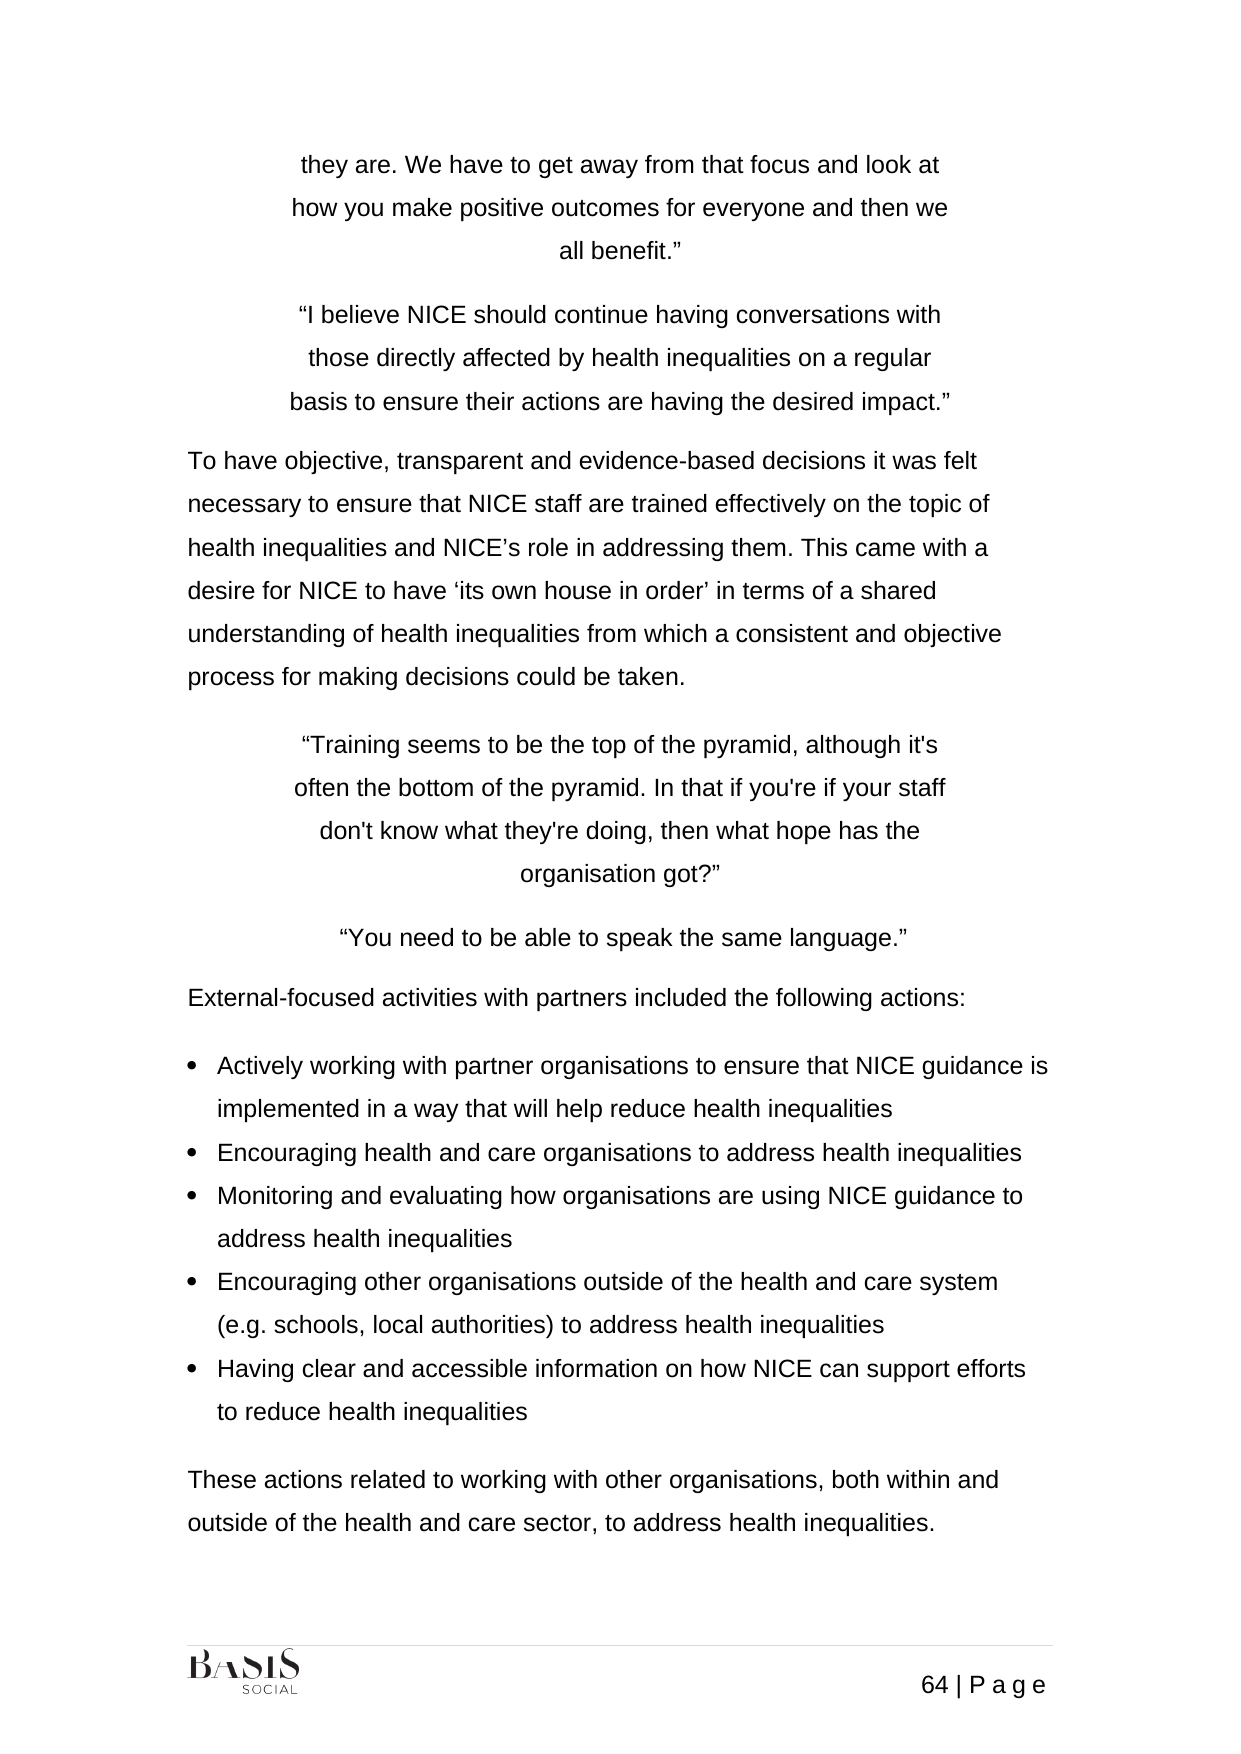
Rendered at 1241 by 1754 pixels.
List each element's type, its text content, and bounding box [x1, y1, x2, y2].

text Monitoring and evaluating how organisations are using NICE guidance to address health inequalities [187, 1181, 1053, 1253]
text Encouraging health and care organisations to address health inequalities [187, 1138, 1053, 1166]
text External-focused activities with partners included the following actions: [187, 983, 1053, 1012]
text Having clear and accessible information on how NICE can support efforts to reduce health inequalities [187, 1353, 1053, 1426]
text “You need to be able to speak the same language.” [277, 923, 963, 952]
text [277, 150, 963, 265]
text These actions related to working with other organisations, both within and outside of the health and care sector, to address health inequalities. [187, 1465, 1053, 1537]
text Encouraging other organisations outside of the health and care system (e.g. schools, local authorities) to address health inequalities [187, 1267, 1053, 1339]
text To have objective, transparent and evidence-based decisions it was felt necessary to ensure that NICE staff are trained effectively on the topic of health inequalities and NICE’s role in addressing them. This came with a desire for NICE to have ‘its own house in order’ in terms of a shared understanding of health inequalities from which a consistent and objective process for making decisions could be taken. [187, 446, 1053, 691]
text “Training seems to be the top of the pyramid, although it's often the bottom of the pyramid. In that if you're if your staff don't know what they're doing, then what hope has the organisation got?” [277, 730, 963, 888]
text Actively working with partner organisations to ensure that NICE guidance is implemented in a way that will help reduce health inequalities [187, 1051, 1053, 1123]
picture [187, 1648, 299, 1694]
text “I believe NICE should continue having conversations with those directly affected by health inequalities on a regular basis to ensure their actions are having the desired impact.” [277, 300, 963, 415]
